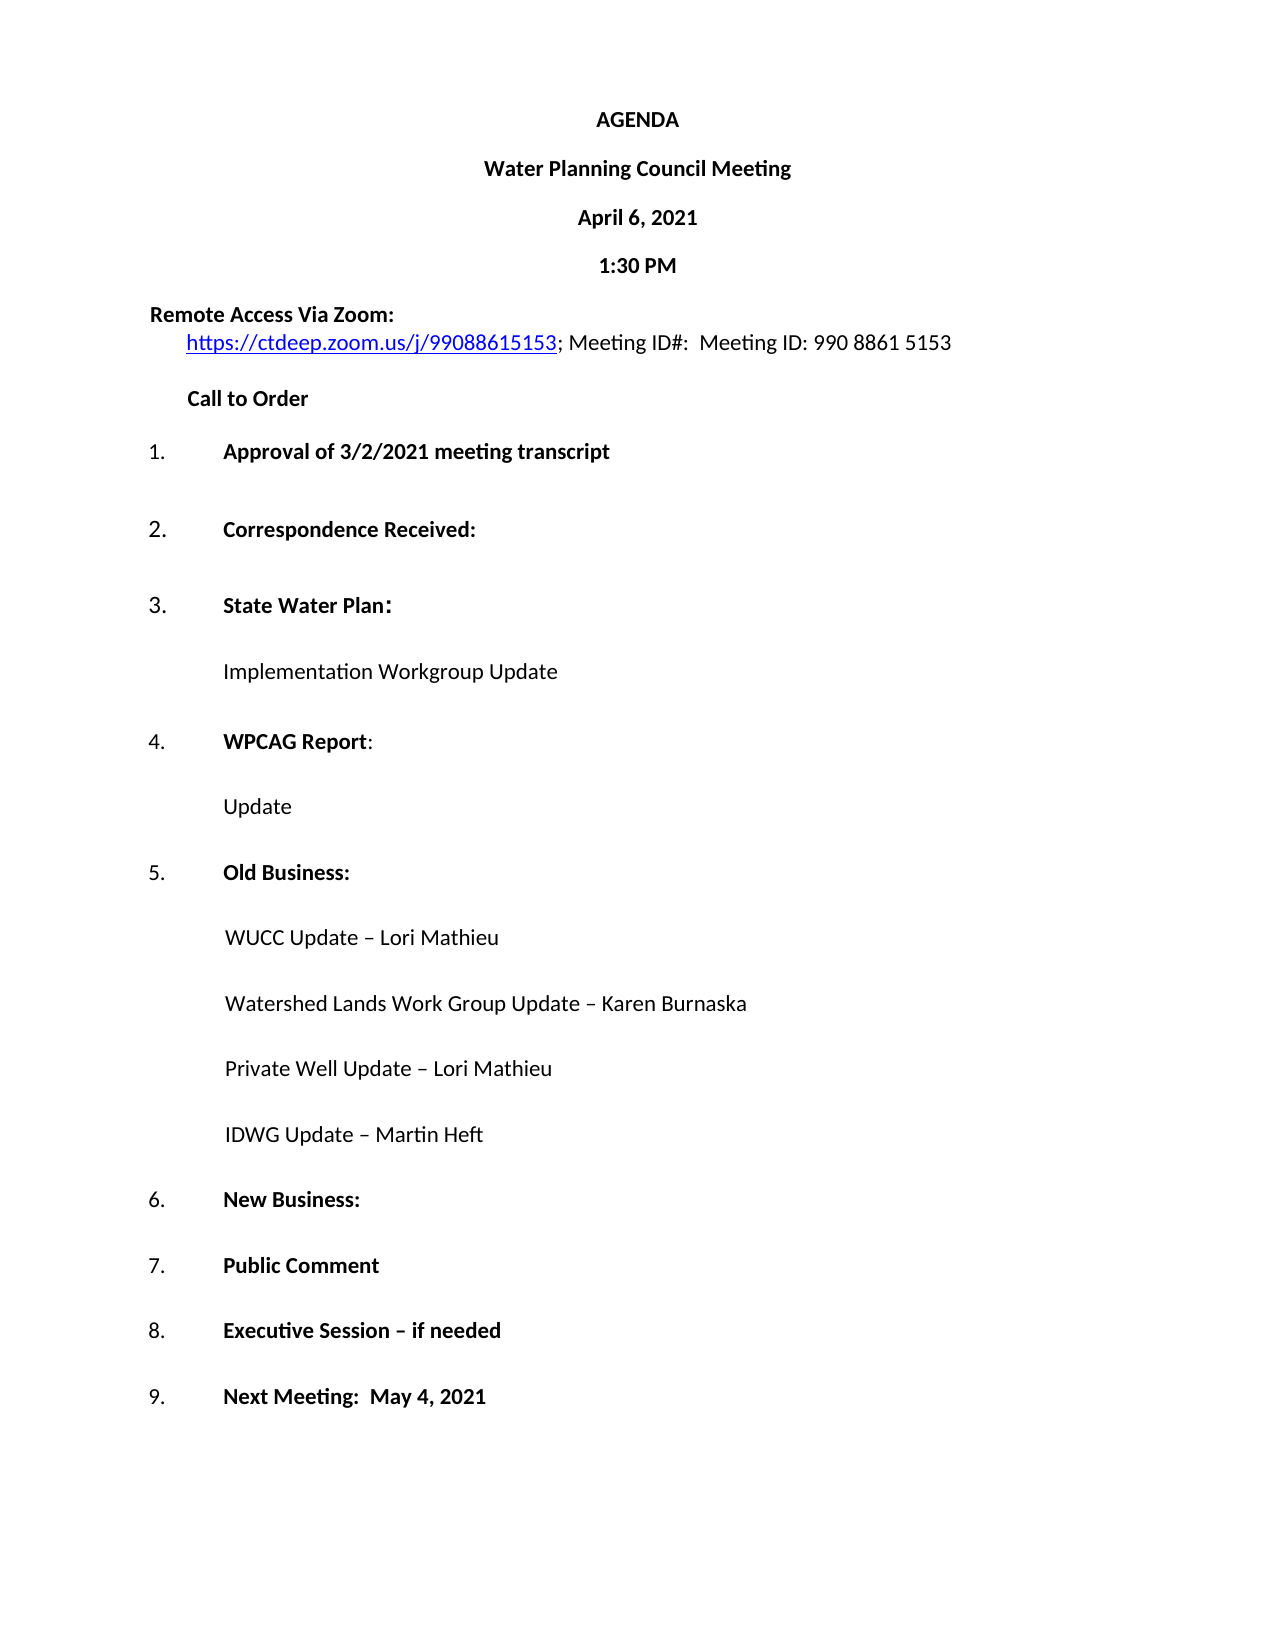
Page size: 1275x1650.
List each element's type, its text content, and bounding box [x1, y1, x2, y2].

text IDWG Update – Martin Heft [150, 1120, 1125, 1148]
list WPCAG Report: [148, 727, 1125, 755]
list Executive Session – if needed [148, 1316, 1125, 1344]
text Remote Access Via Zoom: [150, 300, 1125, 328]
list Approval of 3/2/2021 meeting transcript [148, 437, 1125, 466]
text Update [223, 792, 1125, 820]
text https://ctdeep.zoom.us/j/99088615153; Meeting ID#: Meeting ID: 990 8861 5153 [150, 328, 1125, 356]
list State Water Plan: [148, 589, 1125, 619]
list Public Comment [148, 1251, 1125, 1279]
text April 6, 2021 [150, 203, 1125, 231]
text WUCC Update – Lori Mathieu [150, 923, 1125, 951]
text Call to Order [150, 384, 1125, 412]
list Correspondence Received: [148, 513, 1125, 543]
text Private Well Update – Lori Mathieu [150, 1054, 1125, 1082]
text Implementation Workgroup Update [148, 657, 1125, 685]
text Water Planning Council Meeting [150, 154, 1125, 182]
text AGENDA [150, 105, 1125, 133]
list New Business: [148, 1185, 1125, 1213]
text 1:30 PM [150, 252, 1125, 279]
list Old Business: [148, 858, 1125, 886]
text Watershed Lands Work Group Update – Karen Burnaska [150, 989, 1125, 1017]
list Next Meeting: May 4, 2021 [148, 1382, 1125, 1410]
